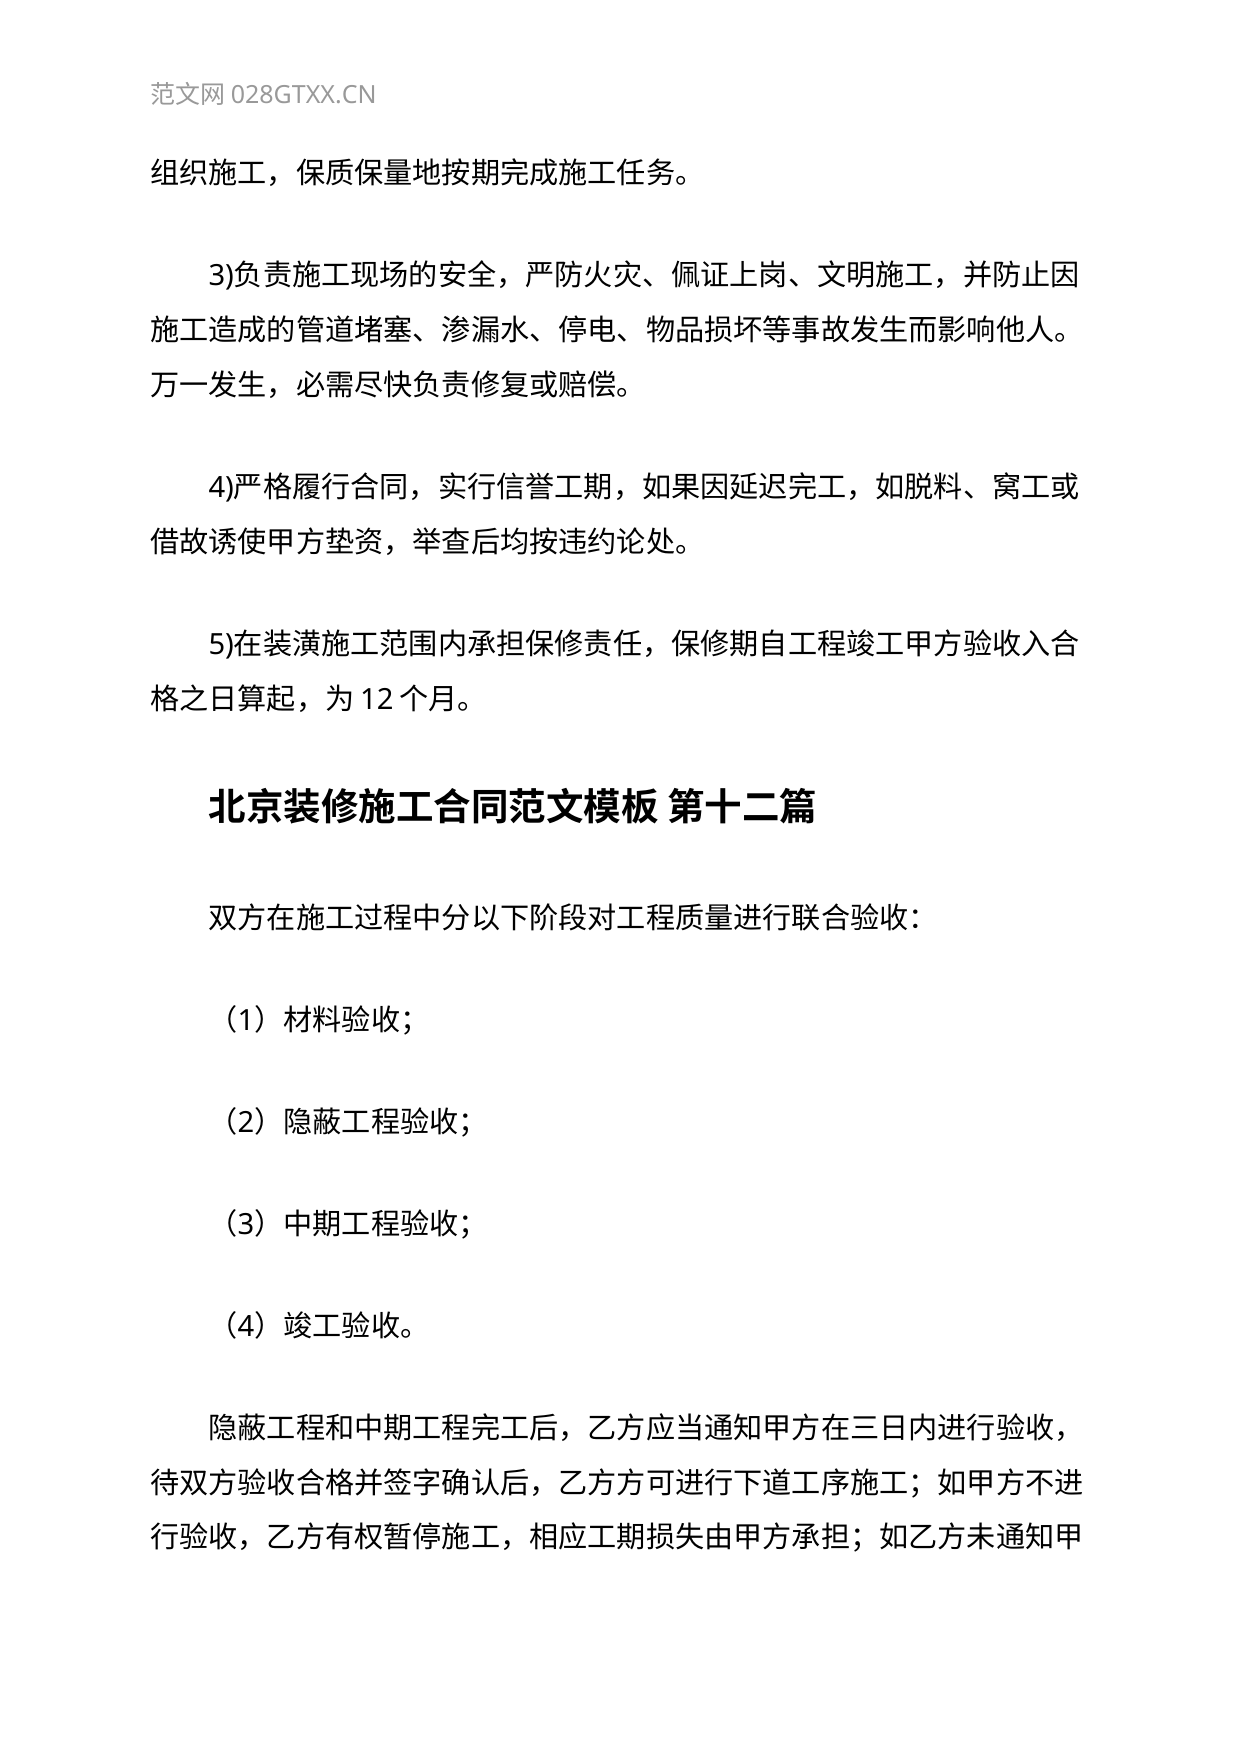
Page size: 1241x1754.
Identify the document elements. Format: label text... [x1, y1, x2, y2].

text （2）隐蔽工程验收； [150, 1098, 1090, 1141]
text 4)严格履行合同，实行信誉工期，如果因延迟完工，如脱料、窝工或借故诱使甲方垫资，举查后均按违约论处。 [150, 463, 1090, 561]
text （4）竣工验收。 [150, 1302, 1090, 1345]
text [150, 150, 1090, 192]
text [150, 1404, 1090, 1556]
text 3)负责施工现场的安全，严防火灾、佩证上岗、文明施工，并防止因施工造成的管道堵塞、渗漏水、停电、物品损坏等事故发生而影响他人。万一发生，必需尽快负责修复或赔偿。 [150, 252, 1090, 404]
text （1）材料验收； [150, 996, 1090, 1039]
text 双方在施工过程中分以下阶段对工程质量进行联合验收： [150, 894, 1090, 937]
text 5)在装潢施工范围内承担保修责任，保修期自工程竣工甲方验收入合格之日算起，为12个月。 [150, 620, 1090, 718]
text 北京装修施工合同范文模板 第十二篇 [150, 777, 1090, 831]
text （3）中期工程验收； [150, 1200, 1090, 1243]
